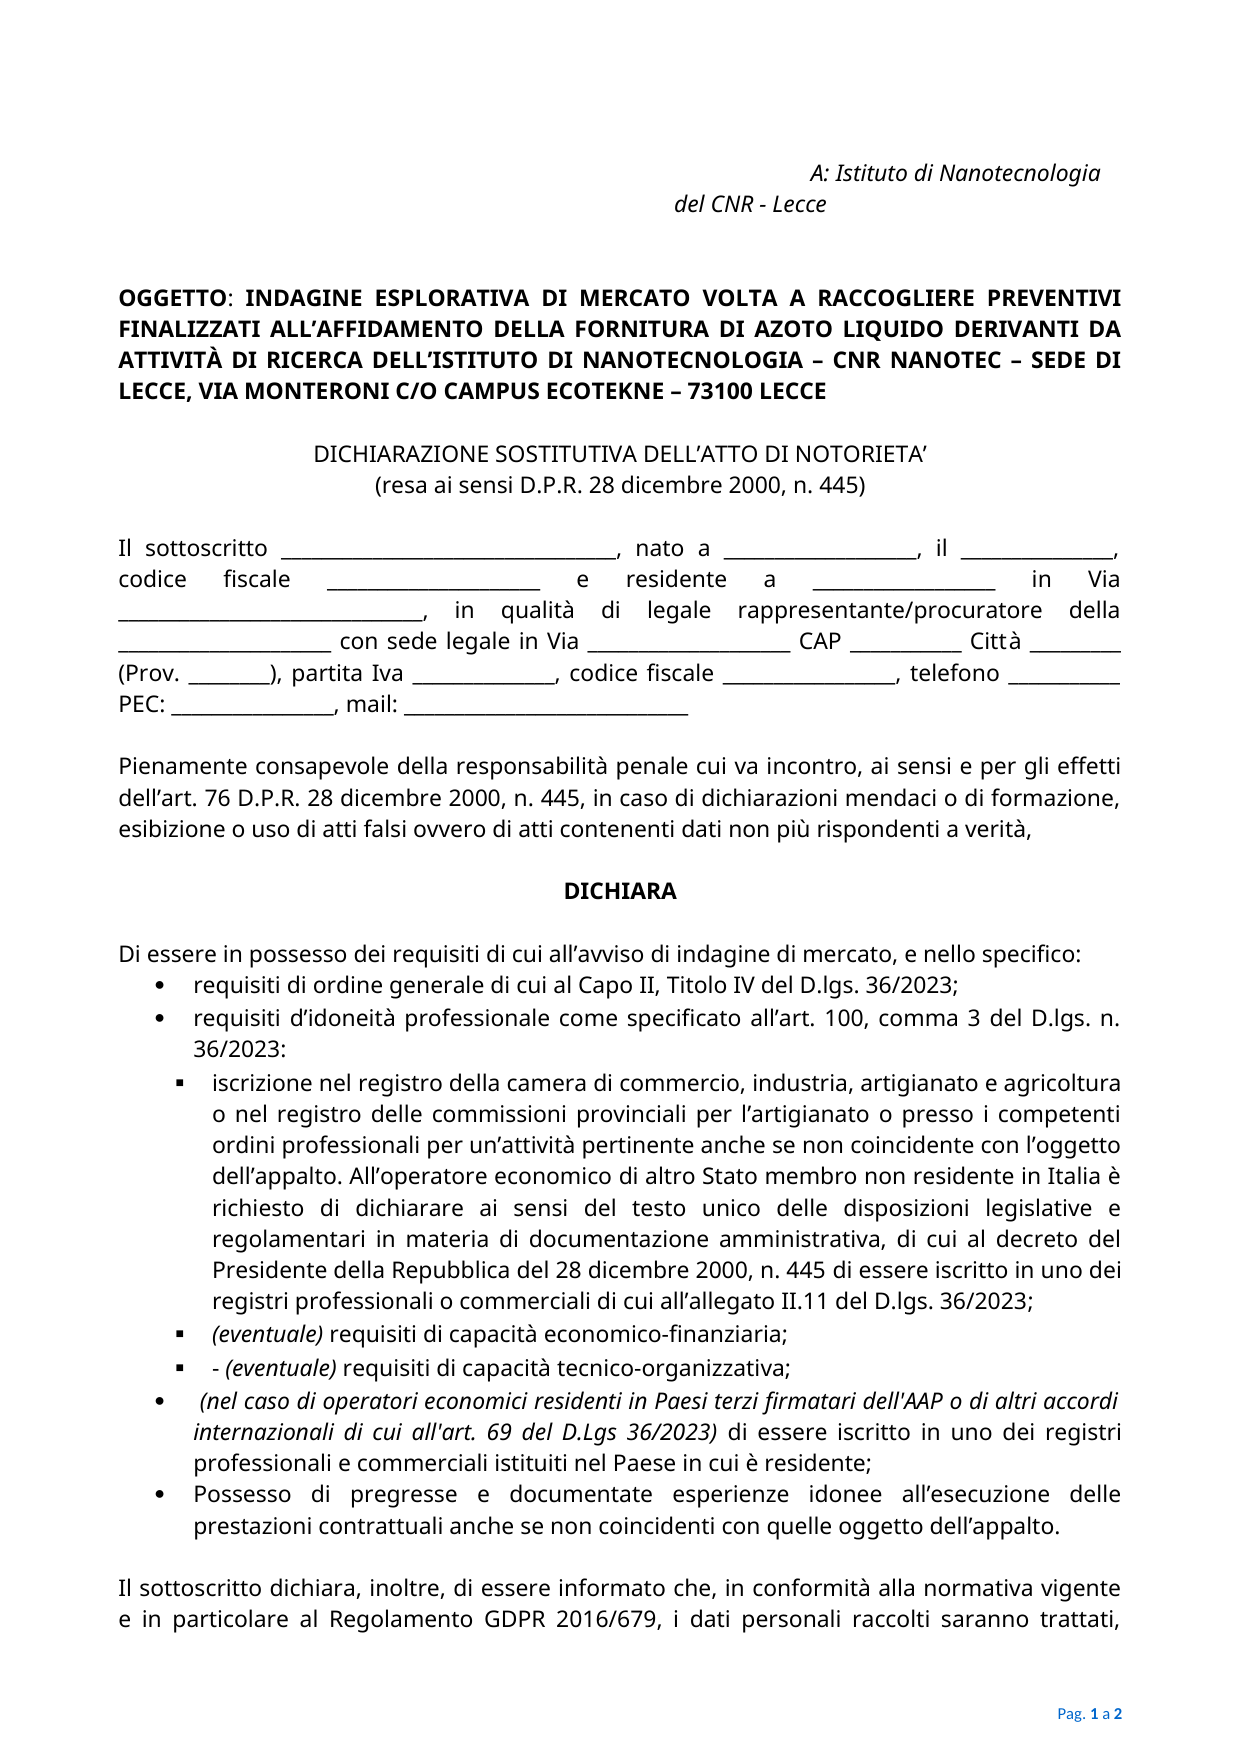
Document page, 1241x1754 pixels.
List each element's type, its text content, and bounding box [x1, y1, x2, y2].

list Possesso di pregresse e documentate esperienze idonee all’esecuzione delle prestazioni contrattuali anche se non coincidenti con quelle oggetto dell’appalto. [156, 1478, 1122, 1541]
text A: Istituto di Nanotecnologia del CNR - Lecce [384, 157, 1119, 219]
text Il sottoscritto _________________________________, nato a ___________________, il _______________, codice fiscale _____________________ e residente a __________________ in Via ______________________________, in qualità di legale rappresentante/procuratore della _____________________ con sede legale in Via ____________________ CAP ___________ Città _________ (Prov. ________), partita Iva ______________, codice fiscale _________________, telefono ___________ PEC: ________________, mail: ____________________________ [118, 532, 1122, 719]
list - (eventuale) requisiti di capacità tecnico-organizzativa; [174, 1352, 1122, 1383]
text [118, 1572, 1122, 1635]
list iscrizione nel registro della camera di commercio, industria, artigianato e agricoltura o nel registro delle commissioni provinciali per l’artigianato o presso i competenti ordini professionali per un’attività pertinente anche se non coincidente con l’oggetto dell’appalto. All’operatore economico di altro Stato membro non residente in Italia è richiesto di dichiarare ai sensi del testo unico delle disposizioni legislative e regolamentari in materia di documentazione amministrativa, di cui al decreto del Presidente della Repubblica del 28 dicembre 2000, n. 445 di essere iscritto in uno dei registri professionali o commerciali di cui all’allegato II.11 del D.lgs. 36/2023; [174, 1067, 1122, 1317]
text (resa ai sensi D.P.R. 28 dicembre 2000, n. 445) [118, 469, 1122, 500]
list requisiti d’idoneità professionale come specificato all’art. 100, comma 3 del D.lgs. n. 36/2023: [156, 1002, 1122, 1065]
text OGGETTO: INDAGINE ESPLORATIVA DI MERCATO VOLTA A RACCOGLIERE PREVENTIVI FINALIZZATI ALL’AFFIDAMENTO DELLA FORNITURA DI AZOTO LIQUIDO DERIVANTI DA ATTIVITÀ DI RICERCA DELL’ISTITUTO DI NANOTECNOLOGIA – CNR NANOTEC – SEDE DI LECCE, VIA MONTERONI C/O CAMPUS ECOTEKNE – 73100 LECCE [118, 282, 1122, 407]
list (nel caso di operatori economici residenti in Paesi terzi firmatari dell'AAP o di altri accordi internazionali di cui all'art. 69 del D.Lgs 36/2023) di essere iscritto in uno dei registri professionali e commerciali istituiti nel Paese in cui è residente; [156, 1385, 1122, 1478]
list (eventuale) requisiti di capacità economico-finanziaria; [174, 1318, 1122, 1350]
text DICHIARA [118, 875, 1122, 907]
text Pienamente consapevole della responsabilità penale cui va incontro, ai sensi e per gli effetti dell’art. 76 D.P.R. 28 dicembre 2000, n. 445, in caso di dichiarazioni mendaci o di formazione, esibizione o uso di atti falsi ovvero di atti contenenti dati non più rispondenti a verità, [118, 750, 1122, 844]
text DICHIARAZIONE SOSTITUTIVA DELL’ATTO DI NOTORIETA’ [118, 438, 1122, 469]
list requisiti di ordine generale di cui al Capo II, Titolo IV del D.lgs. 36/2023; [156, 969, 1122, 1000]
text Di essere in possesso dei requisiti di cui all’avviso di indagine di mercato, e nello specifico: [118, 938, 1122, 969]
